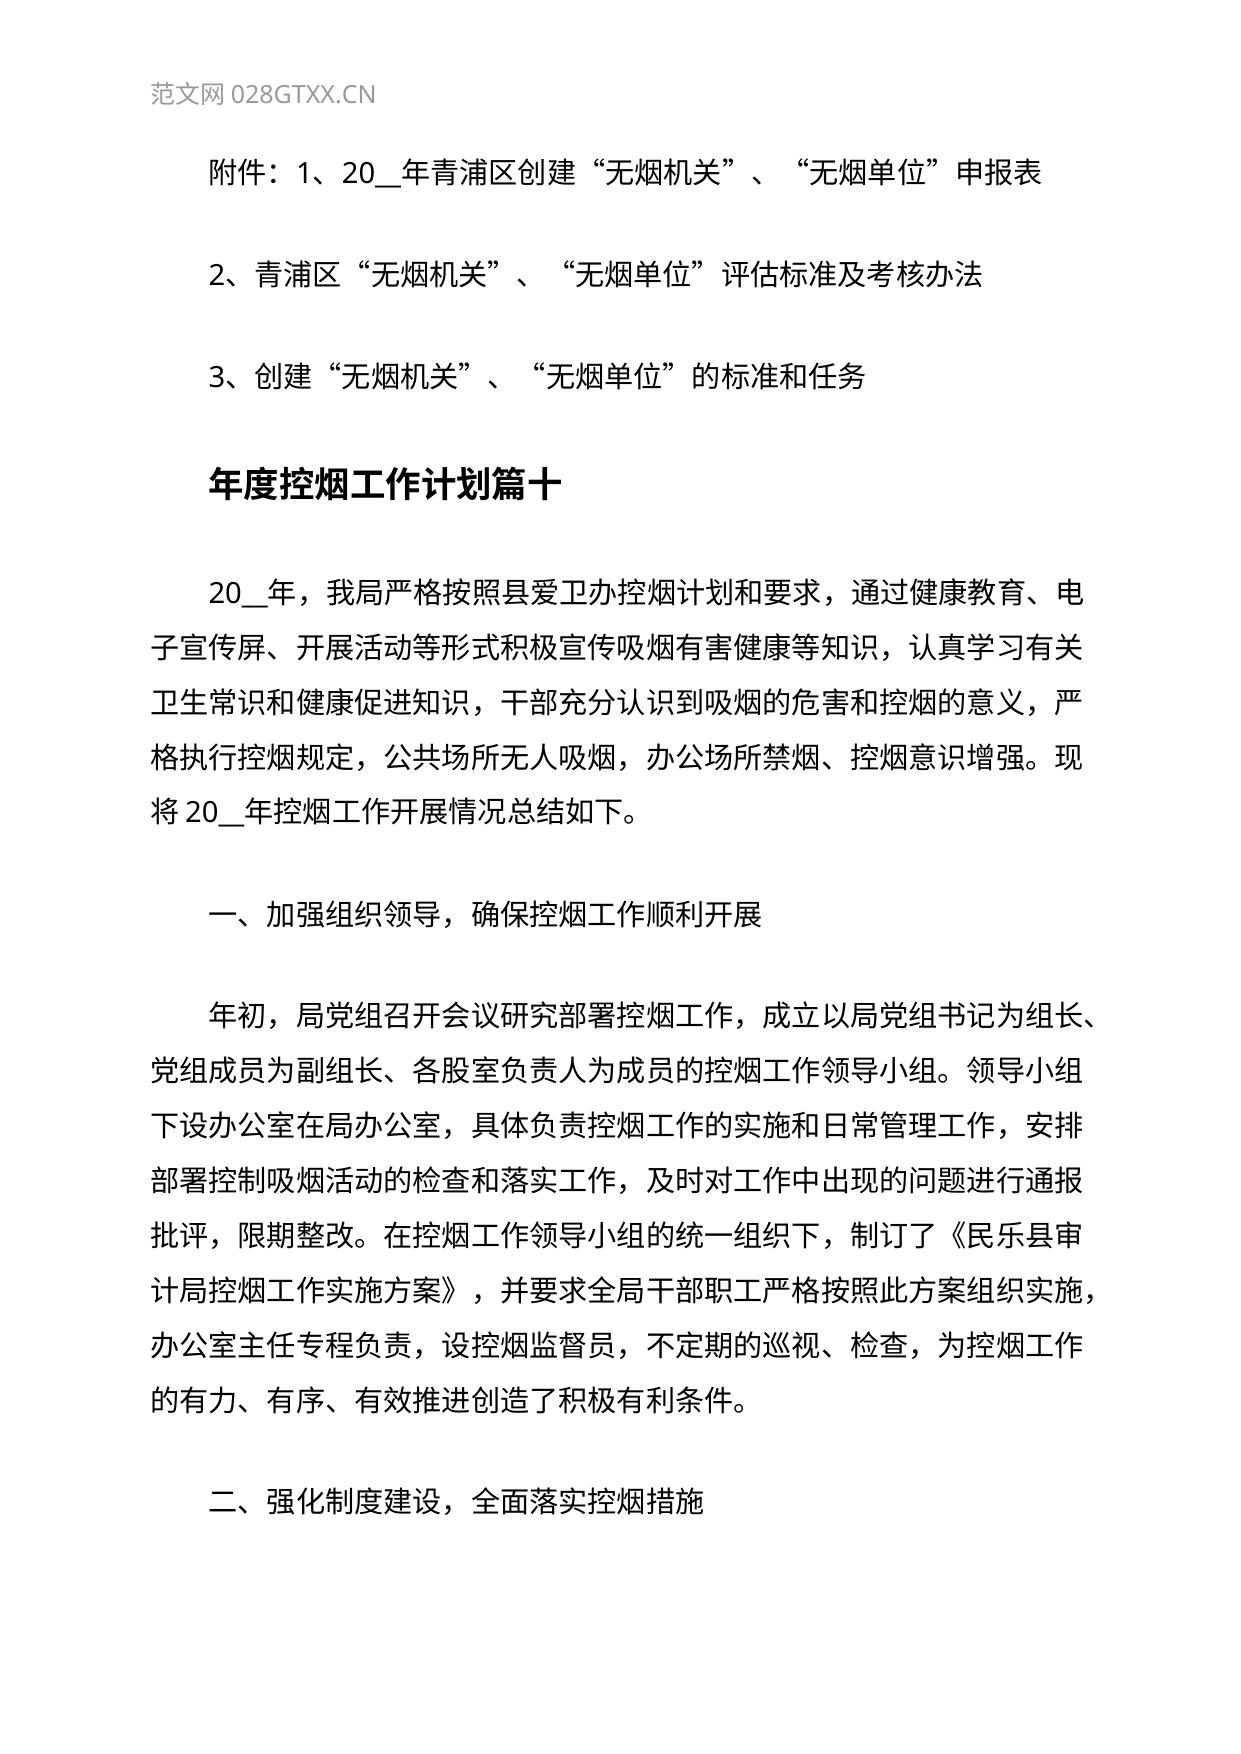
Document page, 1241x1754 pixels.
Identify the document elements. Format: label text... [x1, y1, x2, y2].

text 附件：1、20__年青浦区创建“无烟机关”、“无烟单位”申报表 [150, 150, 1090, 192]
text 二、强化制度建设，全面落实控烟措施 [150, 1479, 1090, 1521]
text 一、加强组织领导，确保控烟工作顺利开展 [150, 891, 1090, 933]
text 年度控烟工作计划篇十 [150, 456, 1090, 507]
text 3、创建“无烟机关”、“无烟单位”的标准和任务 [150, 354, 1090, 396]
text 2、青浦区“无烟机关”、“无烟单位”评估标准及考核办法 [150, 252, 1090, 294]
text 20__年，我局严格按照县爱卫办控烟计划和要求，通过健康教育、电子宣传屏、开展活动等形式积极宣传吸烟有害健康等知识，认真学习有关卫生常识和健康促进知识，干部充分认识到吸烟的危害和控烟的意义，严格执行控烟规定，公共场所无人吸烟，办公场所禁烟、控烟意识增强。现将20__年控烟工作开展情况总结如下。 [150, 569, 1090, 831]
text 年初，局党组召开会议研究部署控烟工作，成立以局党组书记为组长、党组成员为副组长、各股室负责人为成员的控烟工作领导小组。领导小组下设办公室在局办公室，具体负责控烟工作的实施和日常管理工作，安排部署控制吸烟活动的检查和落实工作，及时对工作中出现的问题进行通报批评，限期整改。在控烟工作领导小组的统一组织下，制订了《民乐县审计局控烟工作实施方案》，并要求全局干部职工严格按照此方案组织实施，办公室主任专程负责，设控烟监督员，不定期的巡视、检查，为控烟工作的有力、有序、有效推进创造了积极有利条件。 [150, 993, 1090, 1419]
